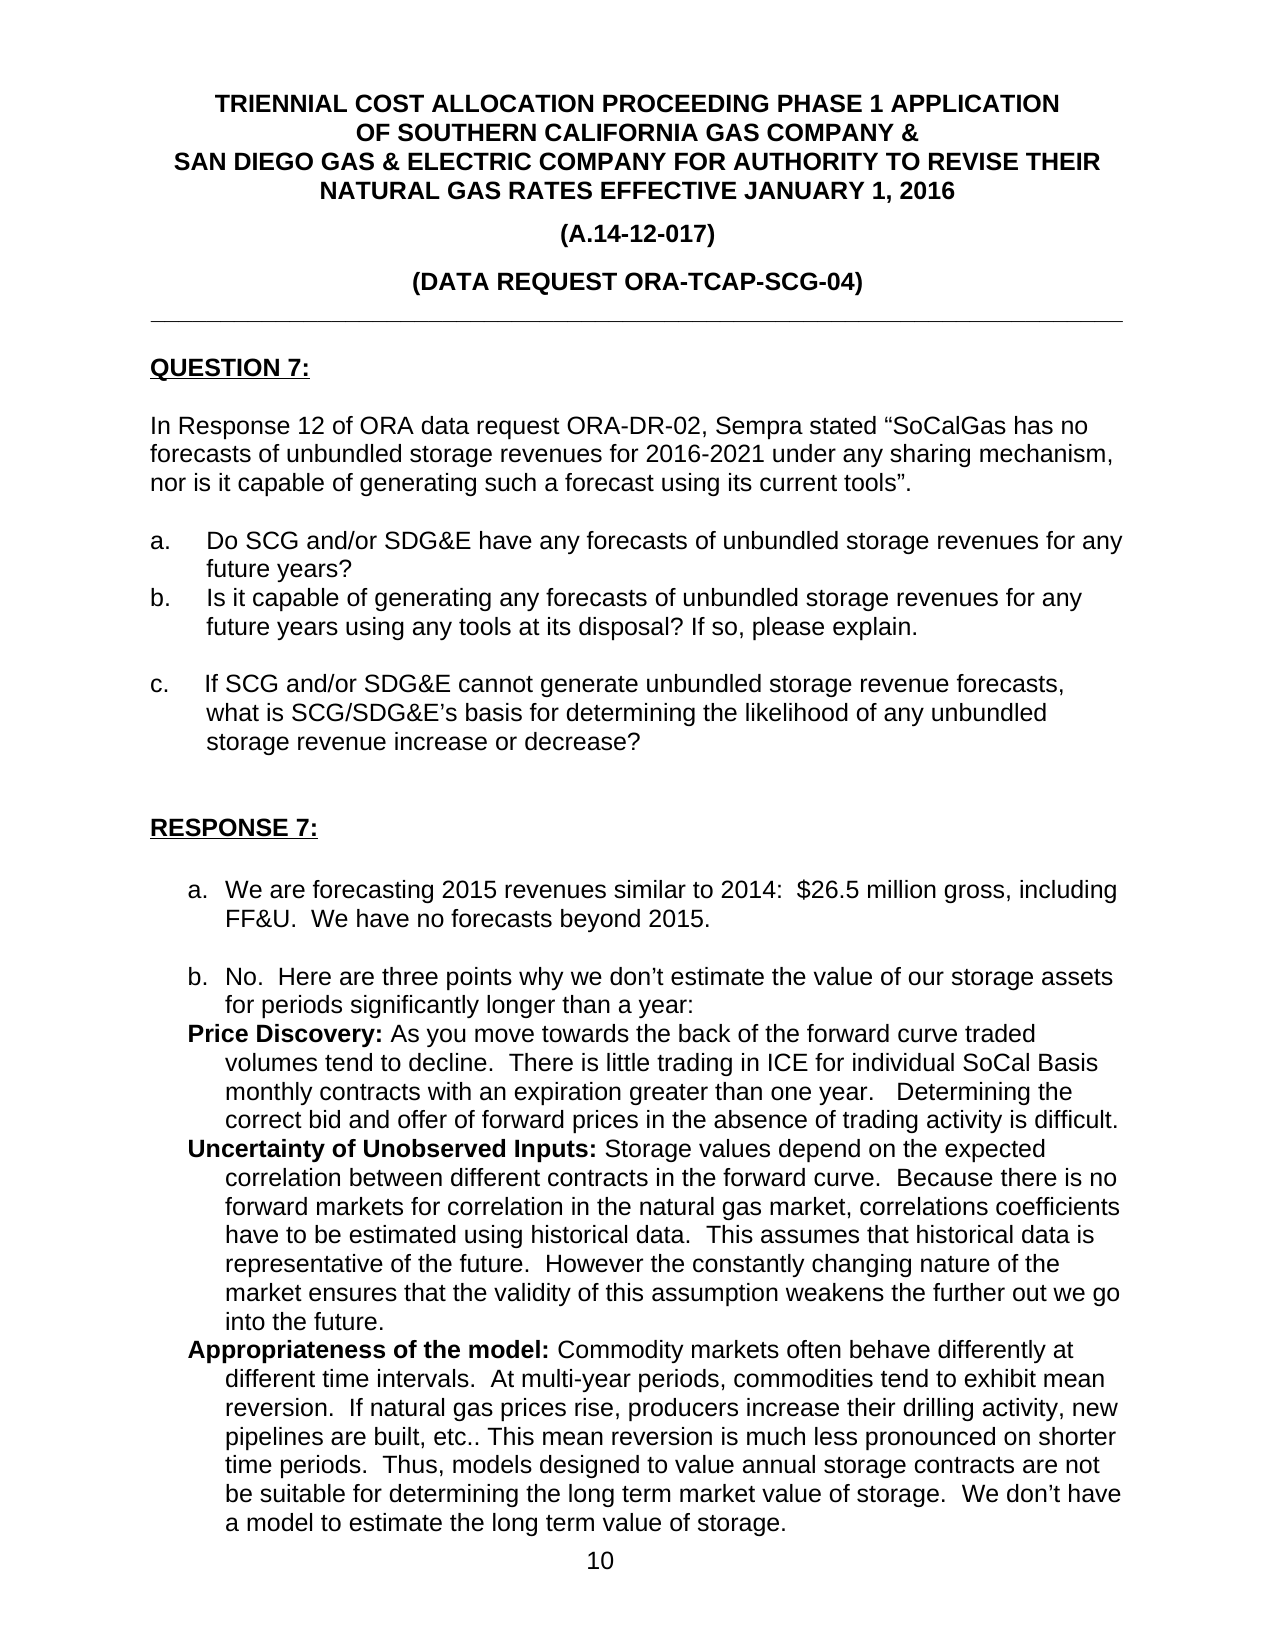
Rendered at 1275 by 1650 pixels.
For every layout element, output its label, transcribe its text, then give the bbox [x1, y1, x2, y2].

text Appropriateness of the model: Commodity markets often behave differently at different time intervals. At multi-year periods, commodities tend to exhibit mean reversion. If natural gas prices rise, producers increase their drilling activity, new pipelines are built, etc.. This mean reversion is much less pronounced on shorter time periods. Thus, models designed to value annual storage contracts are not be suitable for determining the long term market value of storage. We don’t have a model to estimate the long term value of storage. [187, 1335, 1125, 1537]
text RESPONSE 7: [150, 813, 1125, 842]
list Do SCG and/or SDG&E have any forecasts of unbundled storage revenues for any future years? [150, 526, 1125, 583]
list Is it capable of generating any forecasts of unbundled storage revenues for any future years using any tools at its disposal? If so, please explain. [150, 583, 1125, 641]
text Uncertainty of Unobserved Inputs: Storage values depend on the expected correlation between different contracts in the forward curve. Because there is no forward markets for correlation in the natural gas market, correlations coefficients have to be estimated using historical data. This assumes that historical data is representative of the future. However the constantly changing nature of the market ensures that the validity of this assumption weakens the further out we go into the future. [187, 1134, 1125, 1335]
list We are forecasting 2015 revenues similar to 2014: $26.5 million gross, including FF&U. We have no forecasts beyond 2015. [187, 875, 1125, 933]
text c. If SCG and/or SDG&E cannot generate unbundled storage revenue forecasts, what is SCG/SDG&E’s basis for determining the likelihood of any unbundled storage revenue increase or decrease? [150, 669, 1125, 756]
text QUESTION 7: [150, 353, 1125, 382]
list No. Here are three points why we don’t estimate the value of our storage assets for periods significantly longer than a year: [187, 962, 1125, 1019]
text In Response 12 of ORA data request ORA-DR-02, Sempra stated “SoCalGas has no forecasts of unbundled storage revenues for 2016-2021 under any sharing mechanism, nor is it capable of generating such a forecast using its current tools”. [150, 411, 1125, 497]
text Price Discovery: As you move towards the back of the forward curve traded volumes tend to decline. There is little trading in ICE for individual SoCal Basis monthly contracts with an expiration greater than one year. Determining the correct bid and offer of forward prices in the absence of trading activity is difficult. [187, 1019, 1125, 1134]
